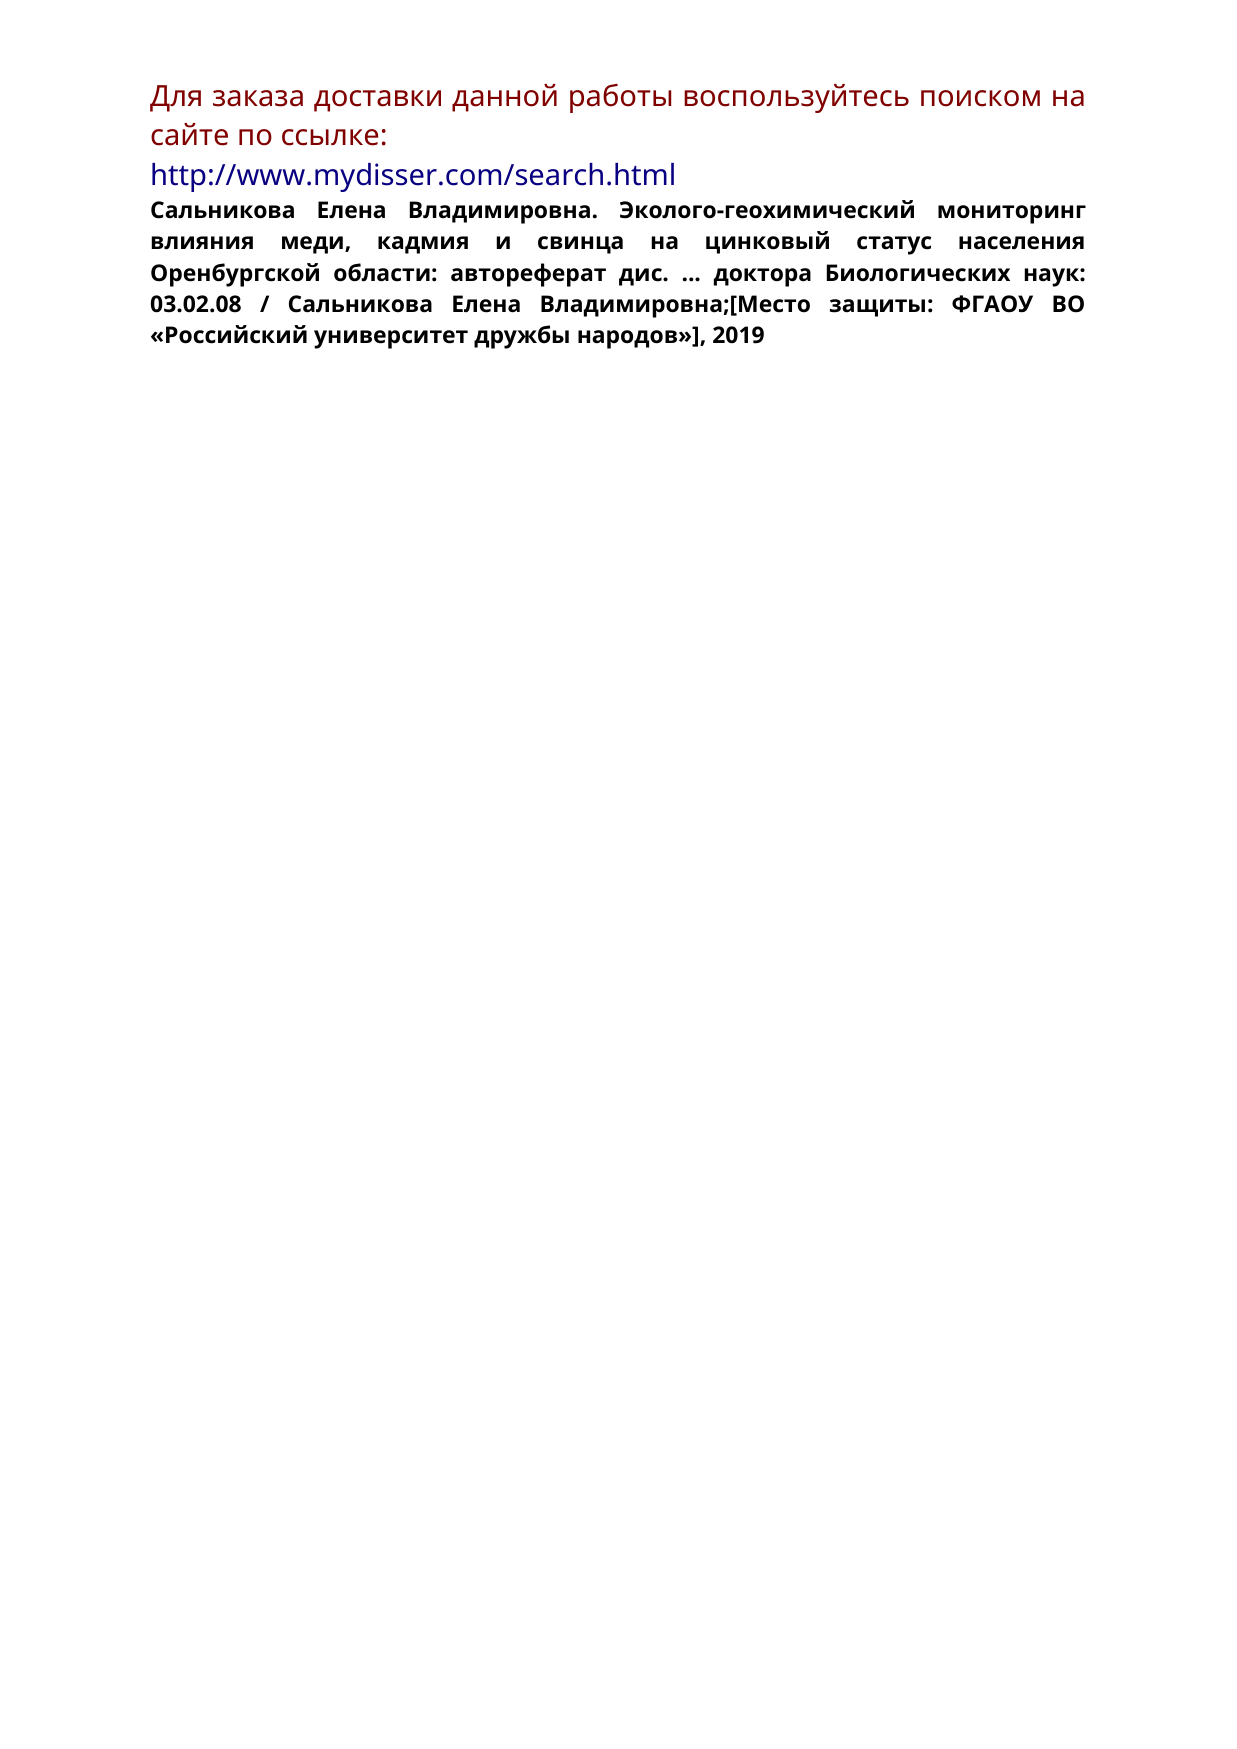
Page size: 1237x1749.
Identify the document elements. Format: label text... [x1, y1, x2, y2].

text Сальникова Елена Владимировна. Эколого-геохимический мониторинг влияния меди, кадмия и свинца на цинковый статус населения Оренбургской области: автореферат дис. ... доктора Биологических наук: 03.02.08 / Сальникова Елена Владимировна;[Место защиты: ФГАОУ ВО «Российский университет дружбы народов»], 2019 [150, 194, 1086, 350]
